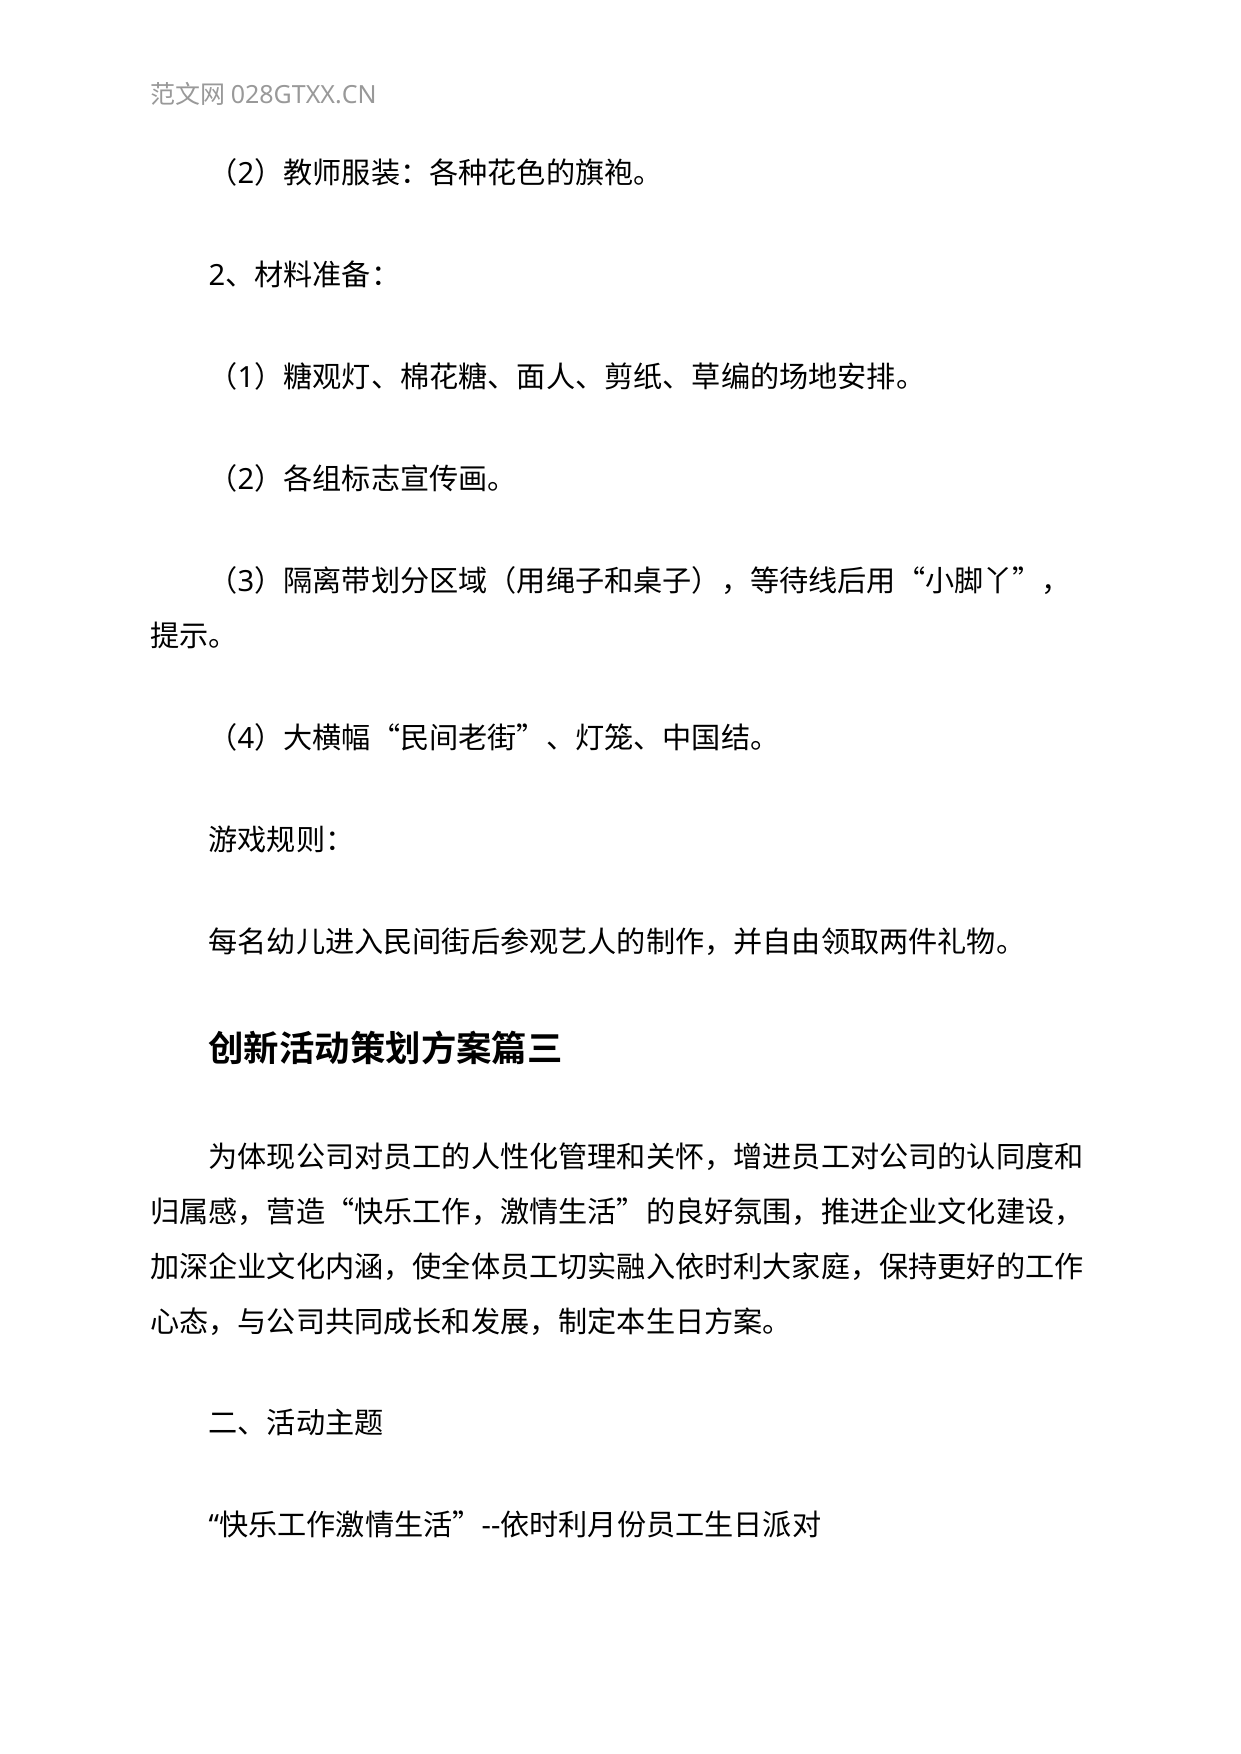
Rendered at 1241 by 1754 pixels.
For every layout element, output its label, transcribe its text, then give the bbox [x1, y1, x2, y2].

text （3）隔离带划分区域（用绳子和桌子），等待线后用“小脚丫”，提示。 [150, 558, 1090, 655]
text 2、材料准备： [150, 252, 1090, 294]
text 二、活动主题 [150, 1400, 1090, 1442]
text 创新活动策划方案篇三 [150, 1020, 1090, 1071]
text （4）大横幅“民间老街”、灯笼、中国结。 [150, 715, 1090, 757]
text 为体现公司对员工的人性化管理和关怀，增进员工对公司的认同度和归属感，营造“快乐工作，激情生活”的良好氛围，推进企业文化建设，加深企业文化内涵，使全体员工切实融入依时利大家庭，保持更好的工作心态，与公司共同成长和发展，制定本生日方案。 [150, 1134, 1090, 1341]
text 游戏规则： [150, 817, 1090, 859]
text （2）教师服装：各种花色的旗袍。 [150, 150, 1090, 192]
text 每名幼儿进入民间街后参观艺人的制作，并自由领取两件礼物。 [150, 918, 1090, 961]
text （1）糖观灯、棉花糖、面人、剪纸、草编的场地安排。 [150, 354, 1090, 396]
text “快乐工作激情生活”--依时利月份员工生日派对 [150, 1502, 1090, 1544]
text （2）各组标志宣传画。 [150, 456, 1090, 498]
